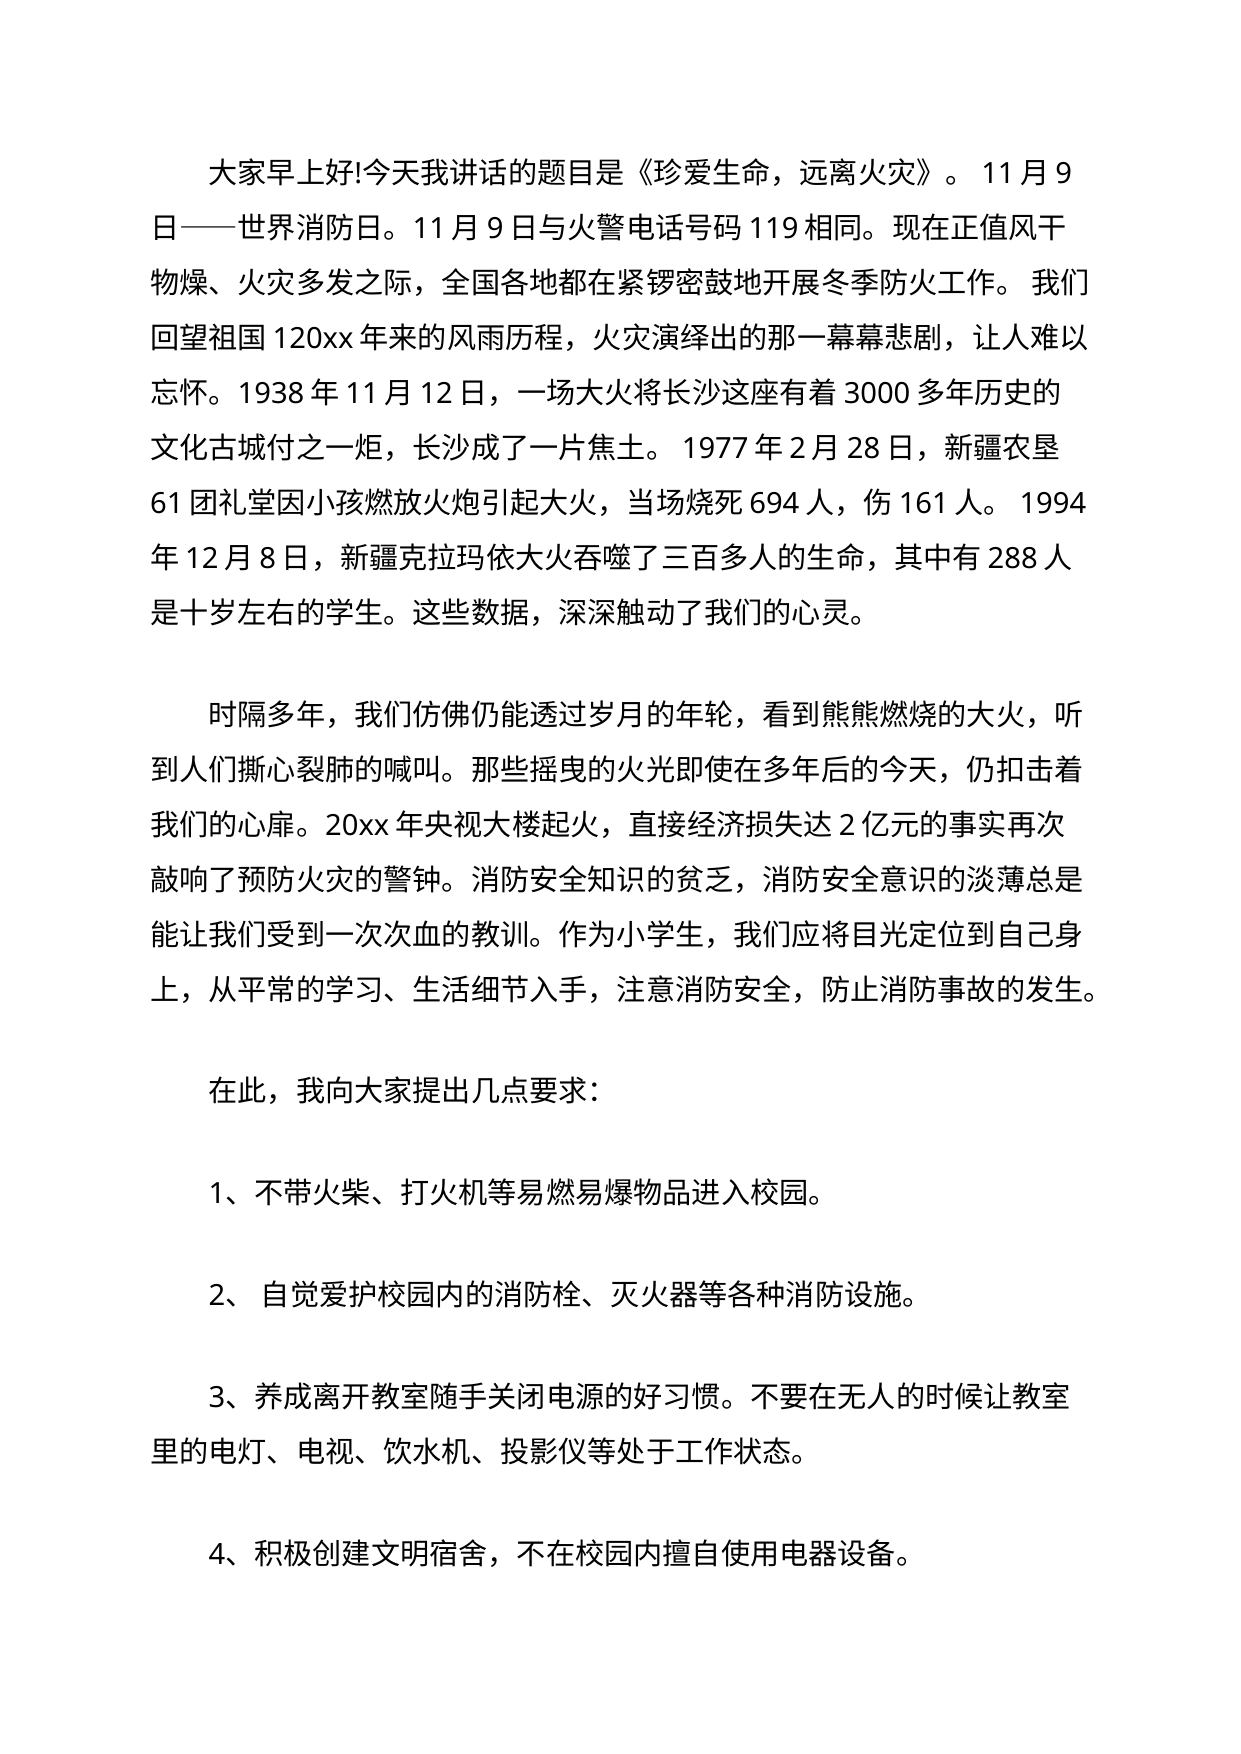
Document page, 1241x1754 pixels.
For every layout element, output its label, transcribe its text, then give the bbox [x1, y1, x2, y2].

text 在此，我向大家提出几点要求： [150, 1068, 1090, 1110]
text 时隔多年，我们仿佛仍能透过岁月的年轮，看到熊熊燃烧的大火，听到人们撕心裂肺的喊叫。那些摇曳的火光即使在多年后的今天，仍扣击着我们的心扉。20xx年央视大楼起火，直接经济损失达2亿元的事实再次敲响了预防火灾的警钟。消防安全知识的贫乏，消防安全意识的淡薄总是能让我们受到一次次血的教训。作为小学生，我们应将目光定位到自己身上，从平常的学习、生活细节入手，注意消防安全，防止消防事故的发生。 [150, 692, 1090, 1008]
text 3、养成离开教室随手关闭电源的好习惯。不要在无人的时候让教室里的电灯、电视、饮水机、投影仪等处于工作状态。 [150, 1374, 1090, 1471]
text 2、 自觉爱护校园内的消防栓、灭火器等各种消防设施。 [150, 1272, 1090, 1314]
text 大家早上好!今天我讲话的题目是《珍爱生命，远离火灾》。 11月9日——世界消防日。11月9日与火警电话号码119相同。现在正值风干物燥、火灾多发之际，全国各地都在紧锣密鼓地开展冬季防火工作。 我们回望祖国120xx年来的风雨历程，火灾演绎出的那一幕幕悲剧，让人难以忘怀。1938年11月12日，一场大火将长沙这座有着3000多年历史的文化古城付之一炬，长沙成了一片焦土。 1977年2月28日，新疆农垦61团礼堂因小孩燃放火炮引起大火，当场烧死694人，伤161人。 1994年12月8日，新疆克拉玛依大火吞噬了三百多人的生命，其中有288人是十岁左右的学生。这些数据，深深触动了我们的心灵。 [150, 150, 1090, 632]
text 4、积极创建文明宿舍，不在校园内擅自使用电器设备。 [150, 1531, 1090, 1573]
text 1、不带火柴、打火机等易燃易爆物品进入校园。 [150, 1170, 1090, 1212]
